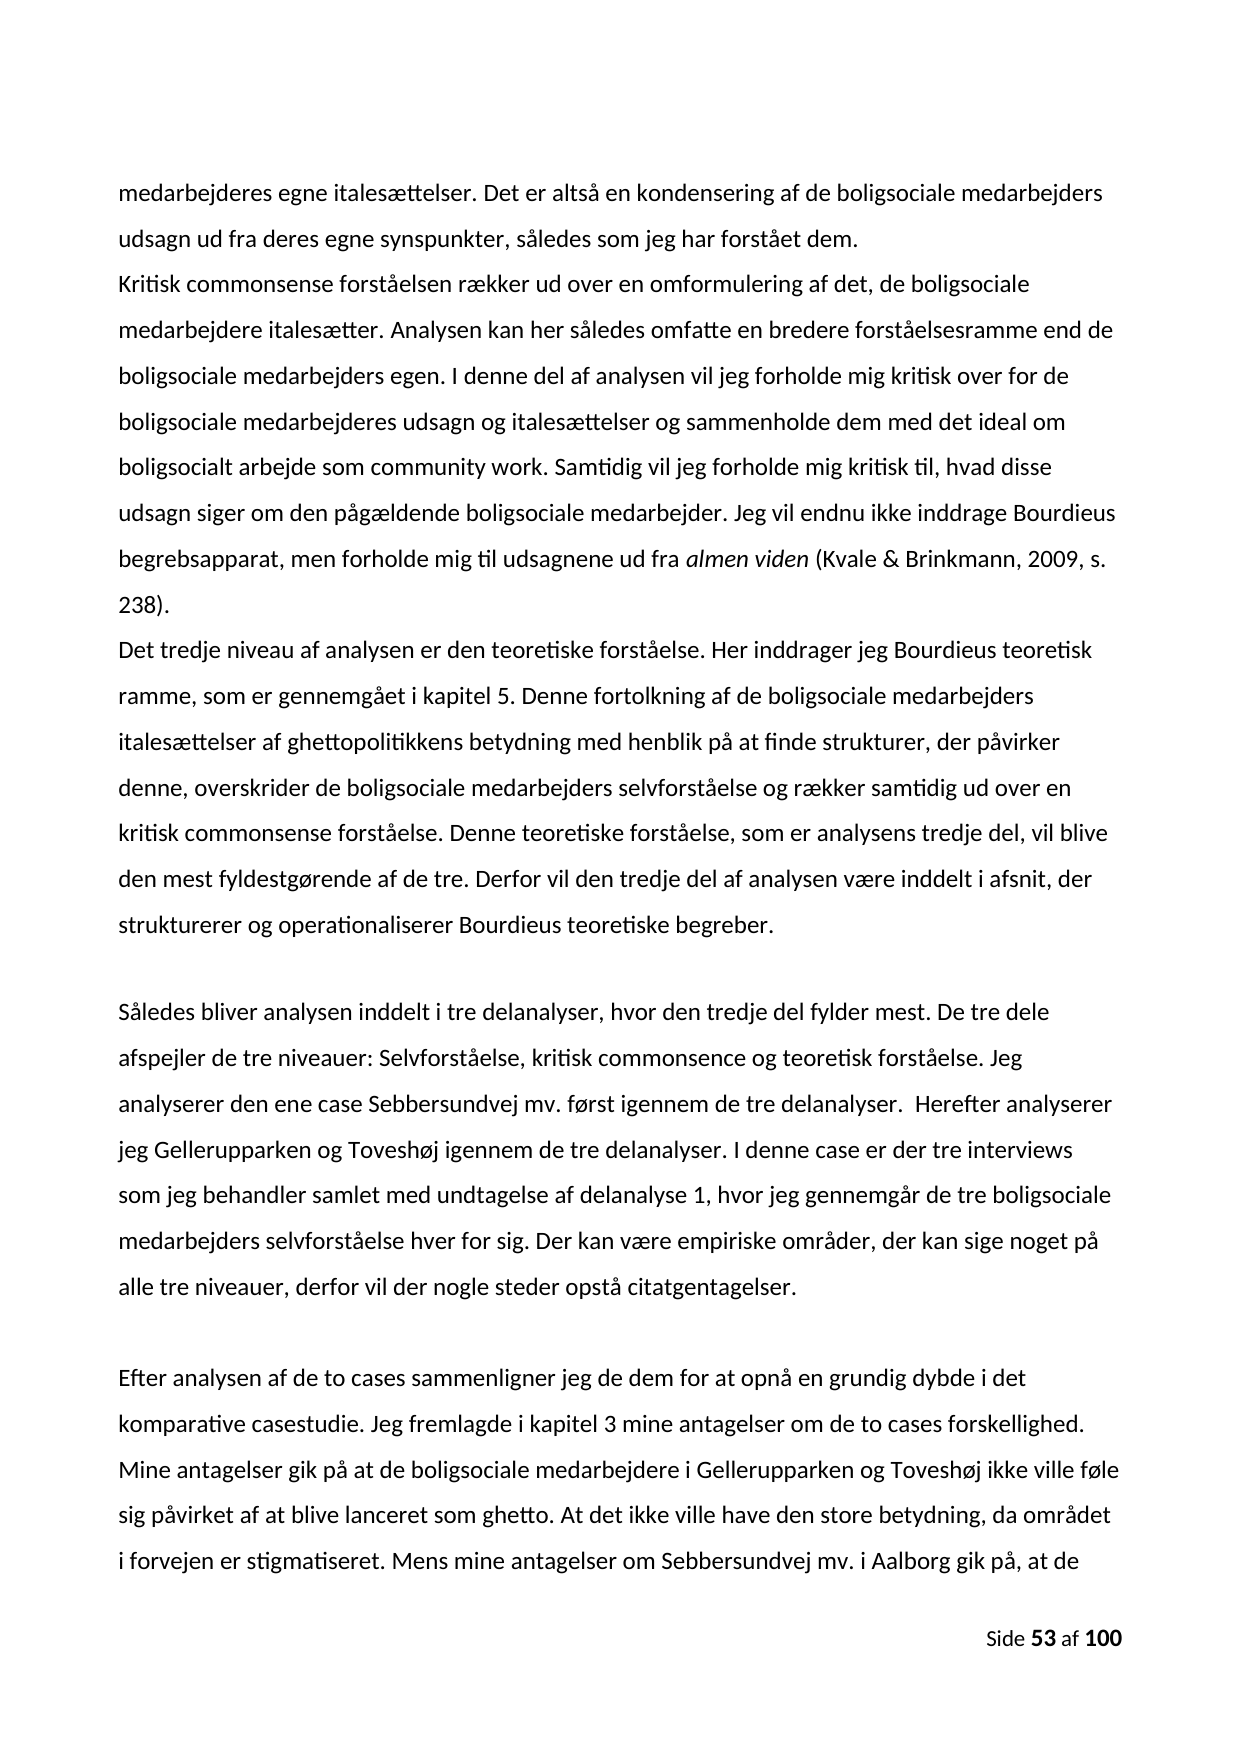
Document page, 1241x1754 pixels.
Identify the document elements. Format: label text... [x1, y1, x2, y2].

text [118, 177, 1122, 253]
text Således bliver analysen inddelt i tre delanalyser, hvor den tredje del fylder mest. De tre dele afspejler de tre niveauer: Selvforståelse, kritisk commonsence og teoretisk forståelse. Jeg analyserer den ene case Sebbersundvej mv. først igennem de tre delanalyser. Herefter analyserer jeg Gellerupparken og Toveshøj igennem de tre delanalyser. I denne case er der tre interviews som jeg behandler samlet med undtagelse af delanalyse 1, hvor jeg gennemgår de tre boligsociale medarbejders selvforståelse hver for sig. Der kan være empiriske områder, der kan sige noget på alle tre niveauer, derfor vil der nogle steder opstå citatgentagelser. [118, 997, 1122, 1301]
text Det tredje niveau af analysen er den teoretiske forståelse. Her inddrager jeg Bourdieus teoretisk ramme, som er gennemgået i kapitel 5. Denne fortolkning af de boligsociale medarbejders italesættelser af ghettopolitikkens betydning med henblik på at finde strukturer, der påvirker denne, overskrider de boligsociale medarbejders selvforståelse og rækker samtidig ud over en kritisk commonsense forståelse. Denne teoretiske forståelse, som er analysens tredje del, vil blive den mest fyldestgørende af de tre. Derfor vil den tredje del af analysen være inddelt i afsnit, der strukturerer og operationaliserer Bourdieus teoretiske begreber. [118, 634, 1122, 939]
text Kritisk commonsense forståelsen rækker ud over en omformulering af det, de boligsociale medarbejdere italesætter. Analysen kan her således omfatte en bredere forståelsesramme end de boligsociale medarbejders egen. I denne del af analysen vil jeg forholde mig kritisk over for de boligsociale medarbejderes udsagn og italesættelser og sammenholde dem med det ideal om boligsocialt arbejde som community work. Samtidig vil jeg forholde mig kritisk til, hvad disse udsagn siger om den pågældende boligsociale medarbejder. Jeg vil endnu ikke inddrage Bourdieus begrebsapparat, men forholde mig til udsagnene ud fra almen viden . [118, 269, 1122, 619]
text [118, 1362, 1122, 1576]
